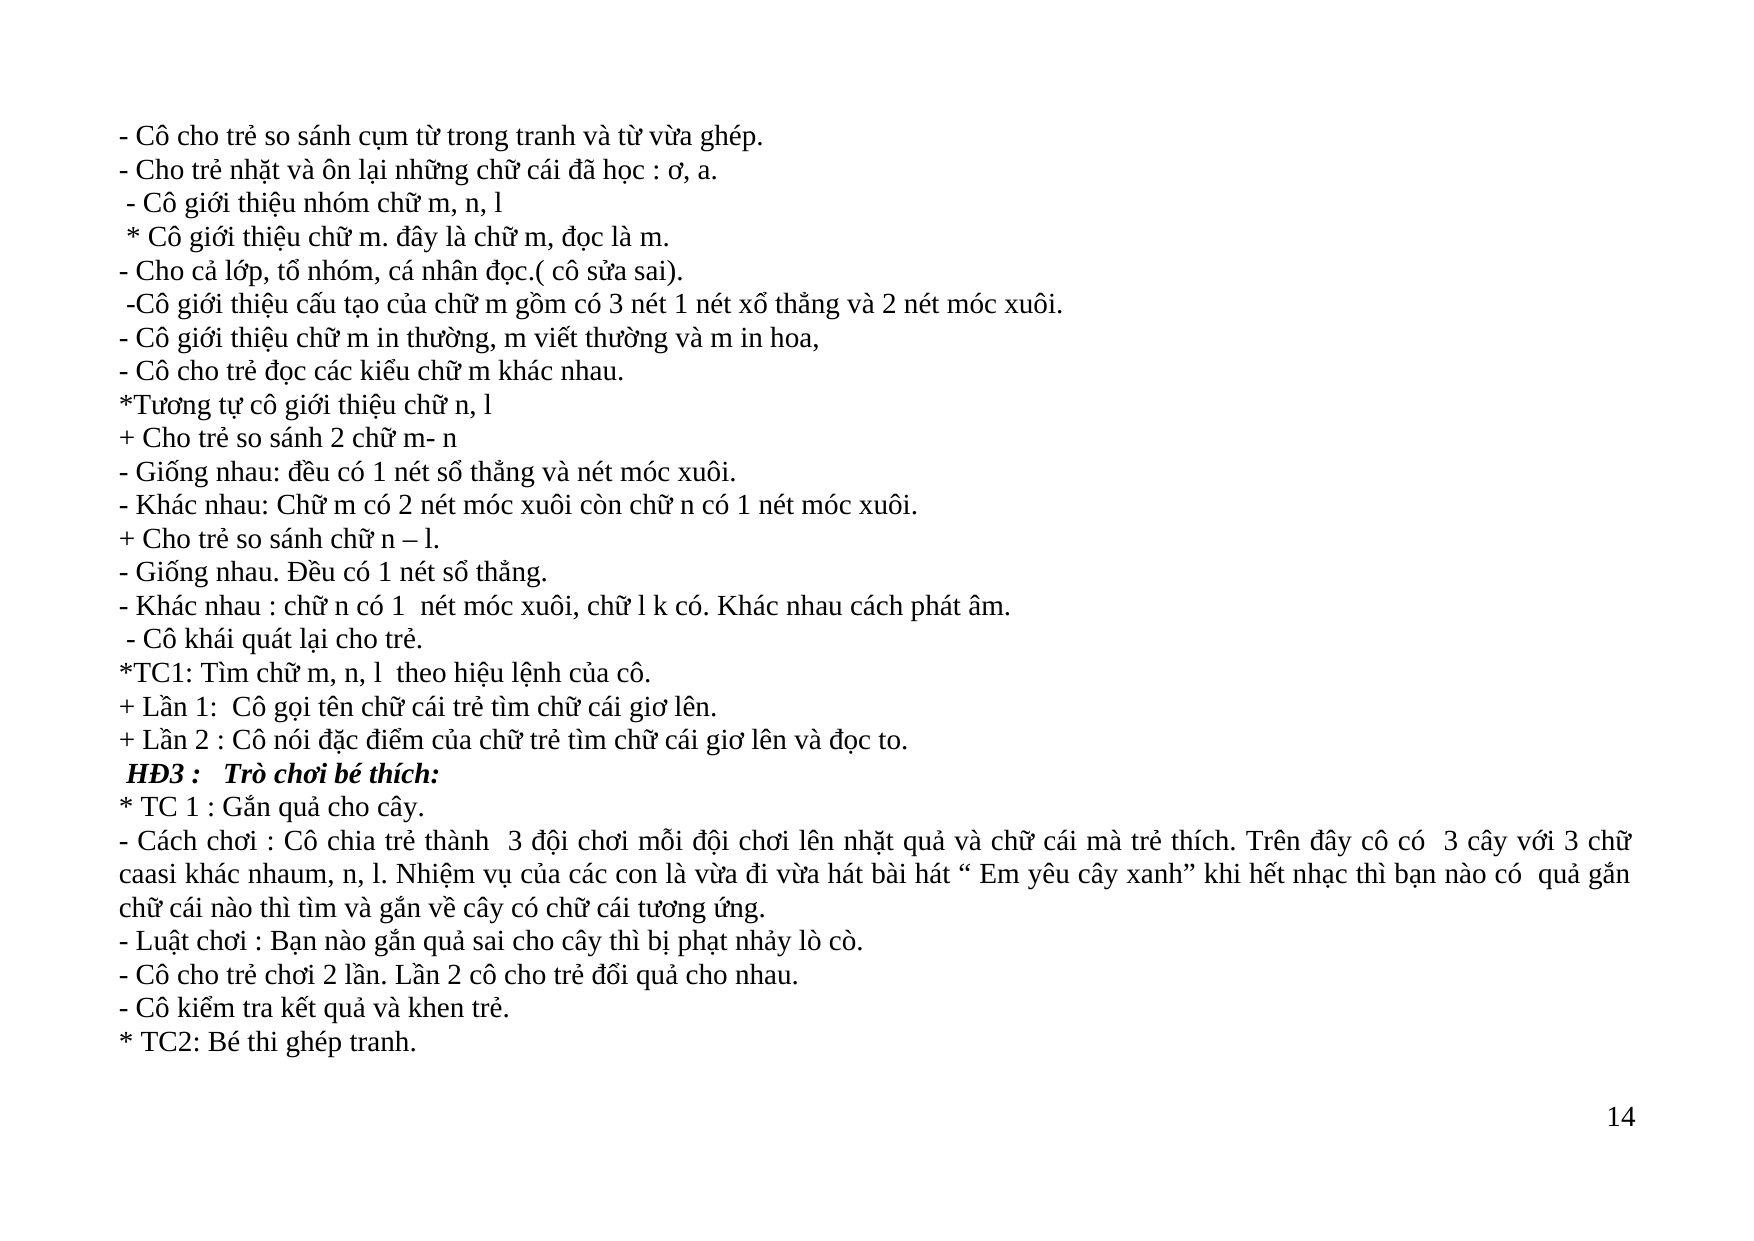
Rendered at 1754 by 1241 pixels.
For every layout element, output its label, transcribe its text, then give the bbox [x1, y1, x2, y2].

text *Tương tự cô giới thiệu chữ n, l [118, 387, 1635, 420]
text - Cô khái quát lại cho trẻ. [118, 622, 1635, 655]
text * TC 1 : Gắn quả cho cây. [118, 789, 1635, 823]
text - Cô cho trẻ đọc các kiểu chữ m khác nhau. [118, 353, 1635, 387]
text + Cho trẻ so sánh chữ n – l. [118, 521, 1635, 554]
text + Lần 2 : Cô nói đặc điểm của chữ trẻ tìm chữ cái giơ lên và đọc to. [118, 722, 1635, 756]
text HĐ3 : Trò chơi bé thích: [118, 756, 1635, 789]
text - Cho cả lớp, tổ nhóm, cá nhân đọc.( cô sửa sai). [118, 253, 1635, 286]
text + Lần 1: Cô gọi tên chữ cái trẻ tìm chữ cái giơ lên. [118, 689, 1635, 722]
text * TC2: Bé thi ghép tranh. [118, 1024, 1635, 1058]
text + Cho trẻ so sánh 2 chữ m- n [118, 420, 1635, 454]
text - Cách chơi : Cô chia trẻ thành 3 đội chơi mỗi đội chơi lên nhặt quả và chữ cái mà trẻ thích. Trên đây cô có 3 cây với 3 chữ caasi khác nhaum, n, l. Nhiệm vụ của các con là vừa đi vừa hát bài hát “ Em yêu cây xanh” khi hết nhạc thì bạn nào có quả gắn chữ cái nào thì tìm và gắn về cây có chữ cái tương ứng. [118, 823, 1635, 923]
text - Cho trẻ nhặt và ôn lại những chữ cái đã học : ơ, a. [118, 152, 1635, 186]
text - Luật chơi : Bạn nào gắn quả sai cho cây thì bị phạt nhảy lò cò. [118, 923, 1635, 957]
text - Cô cho trẻ so sánh cụm từ trong tranh và từ vừa ghép. [118, 118, 1635, 152]
text * Cô giới thiệu chữ m. đây là chữ m, đọc là m. [118, 219, 1635, 253]
text *TC1: Tìm chữ m, n, l theo hiệu lệnh của cô. [118, 655, 1635, 689]
text - Khác nhau : chữ n có 1 nét móc xuôi, chữ l k có. Khác nhau cách phát âm. [118, 588, 1635, 622]
text - Cô giới thiệu chữ m in thường, m viết thường và m in hoa, [118, 320, 1635, 353]
text - Cô giới thiệu nhóm chữ m, n, l [118, 186, 1635, 219]
text -Cô giới thiệu cấu tạo của chữ m gồm có 3 nét 1 nét xổ thẳng và 2 nét móc xuôi. [118, 286, 1635, 320]
text - Cô kiểm tra kết quả và khen trẻ. [118, 991, 1635, 1024]
text - Khác nhau: Chữ m có 2 nét móc xuôi còn chữ n có 1 nét móc xuôi. [118, 487, 1635, 521]
text - Giống nhau. Đều có 1 nét sổ thẳng. [118, 554, 1635, 588]
text - Giống nhau: đều có 1 nét sổ thẳng và nét móc xuôi. [118, 454, 1635, 487]
text - Cô cho trẻ chơi 2 lần. Lần 2 cô cho trẻ đổi quả cho nhau. [118, 957, 1635, 991]
